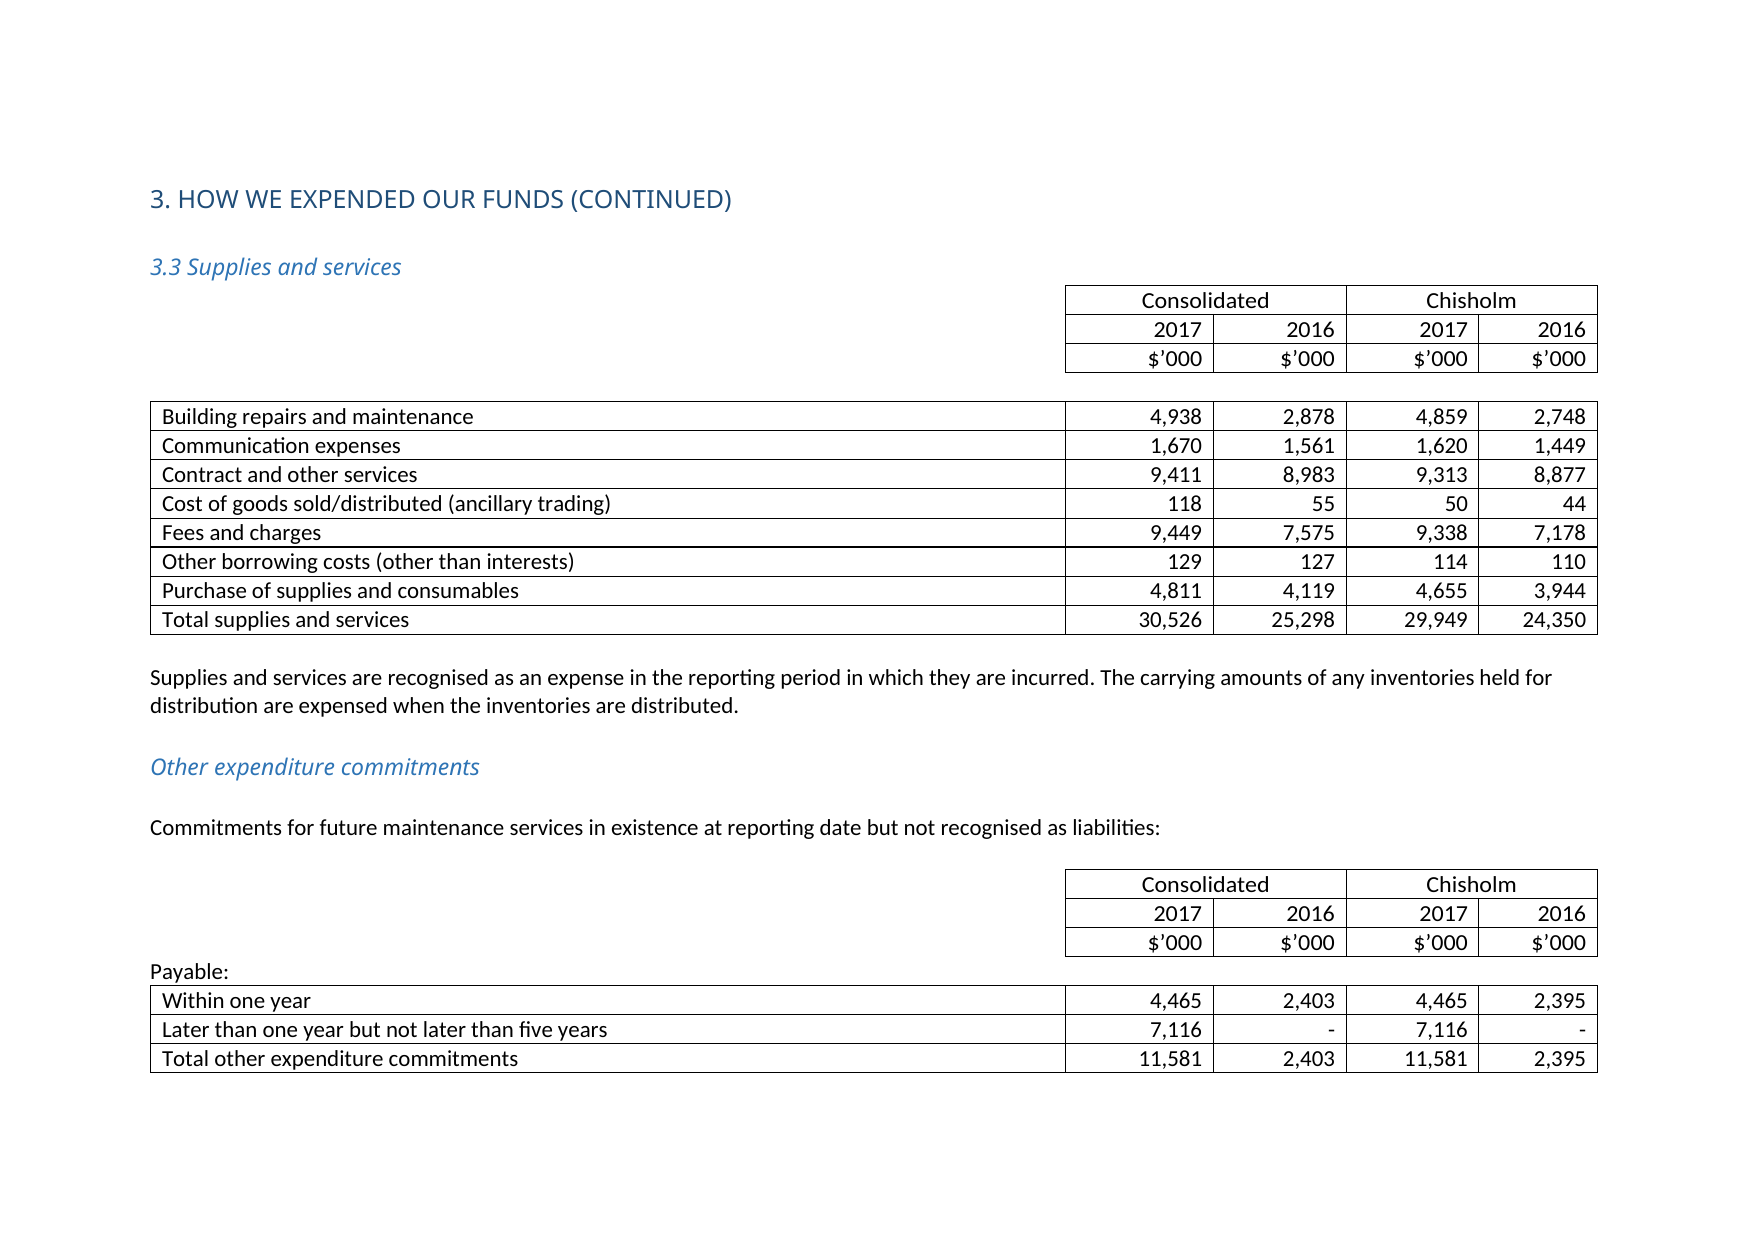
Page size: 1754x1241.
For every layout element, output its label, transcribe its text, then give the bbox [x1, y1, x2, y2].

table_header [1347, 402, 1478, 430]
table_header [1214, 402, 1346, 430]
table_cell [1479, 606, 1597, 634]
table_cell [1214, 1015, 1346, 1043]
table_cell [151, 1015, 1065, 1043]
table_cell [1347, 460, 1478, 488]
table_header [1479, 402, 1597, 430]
subtitle 3.3 Supplies and services [150, 251, 1604, 282]
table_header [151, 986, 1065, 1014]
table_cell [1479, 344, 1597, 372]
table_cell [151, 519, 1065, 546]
subtitle 3. HOW WE EXPENDED OUR FUNDS (CONTINUED) [150, 182, 1604, 216]
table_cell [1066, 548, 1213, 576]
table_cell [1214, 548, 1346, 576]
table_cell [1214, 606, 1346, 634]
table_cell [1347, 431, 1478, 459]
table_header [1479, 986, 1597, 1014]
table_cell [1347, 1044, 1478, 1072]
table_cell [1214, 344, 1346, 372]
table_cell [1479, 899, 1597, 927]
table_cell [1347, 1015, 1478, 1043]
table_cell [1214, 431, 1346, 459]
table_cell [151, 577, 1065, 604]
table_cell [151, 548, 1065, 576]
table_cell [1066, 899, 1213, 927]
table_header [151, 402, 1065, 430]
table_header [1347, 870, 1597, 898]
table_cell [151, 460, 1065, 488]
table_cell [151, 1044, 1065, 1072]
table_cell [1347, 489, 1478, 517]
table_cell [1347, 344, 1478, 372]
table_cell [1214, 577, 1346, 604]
text Supplies and services are recognised as an expense in the reporting period in which they are incurred. The carrying amounts of any inventories held for distribution are expensed when the inventories are distributed. [150, 663, 1604, 719]
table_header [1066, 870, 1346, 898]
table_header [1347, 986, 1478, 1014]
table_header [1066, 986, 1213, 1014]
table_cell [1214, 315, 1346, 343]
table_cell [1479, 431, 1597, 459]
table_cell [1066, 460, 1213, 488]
text Commitments for future maintenance services in existence at reporting date but not recognised as liabilities: [150, 813, 1604, 841]
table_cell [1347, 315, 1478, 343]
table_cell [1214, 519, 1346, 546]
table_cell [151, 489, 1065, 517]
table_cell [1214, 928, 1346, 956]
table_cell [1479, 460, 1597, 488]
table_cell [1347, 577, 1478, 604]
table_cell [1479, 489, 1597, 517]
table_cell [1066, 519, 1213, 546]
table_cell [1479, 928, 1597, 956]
text Payable: [150, 957, 1604, 985]
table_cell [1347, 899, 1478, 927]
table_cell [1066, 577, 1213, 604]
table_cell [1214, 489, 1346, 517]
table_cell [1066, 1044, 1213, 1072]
subtitle Other expenditure commitments [150, 751, 1604, 782]
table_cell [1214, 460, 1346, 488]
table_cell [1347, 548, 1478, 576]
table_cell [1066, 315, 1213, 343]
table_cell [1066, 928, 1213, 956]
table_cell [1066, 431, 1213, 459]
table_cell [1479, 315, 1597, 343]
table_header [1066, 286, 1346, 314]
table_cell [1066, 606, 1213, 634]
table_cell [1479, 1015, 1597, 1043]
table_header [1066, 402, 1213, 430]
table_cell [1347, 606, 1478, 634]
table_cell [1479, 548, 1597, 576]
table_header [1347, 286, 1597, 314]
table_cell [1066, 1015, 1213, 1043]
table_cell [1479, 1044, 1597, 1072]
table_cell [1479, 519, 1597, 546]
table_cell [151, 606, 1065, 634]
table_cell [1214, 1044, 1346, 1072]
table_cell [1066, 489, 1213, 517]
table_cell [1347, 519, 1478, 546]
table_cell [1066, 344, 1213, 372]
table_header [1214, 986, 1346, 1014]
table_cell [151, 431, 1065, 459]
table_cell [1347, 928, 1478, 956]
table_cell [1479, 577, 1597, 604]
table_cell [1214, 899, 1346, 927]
